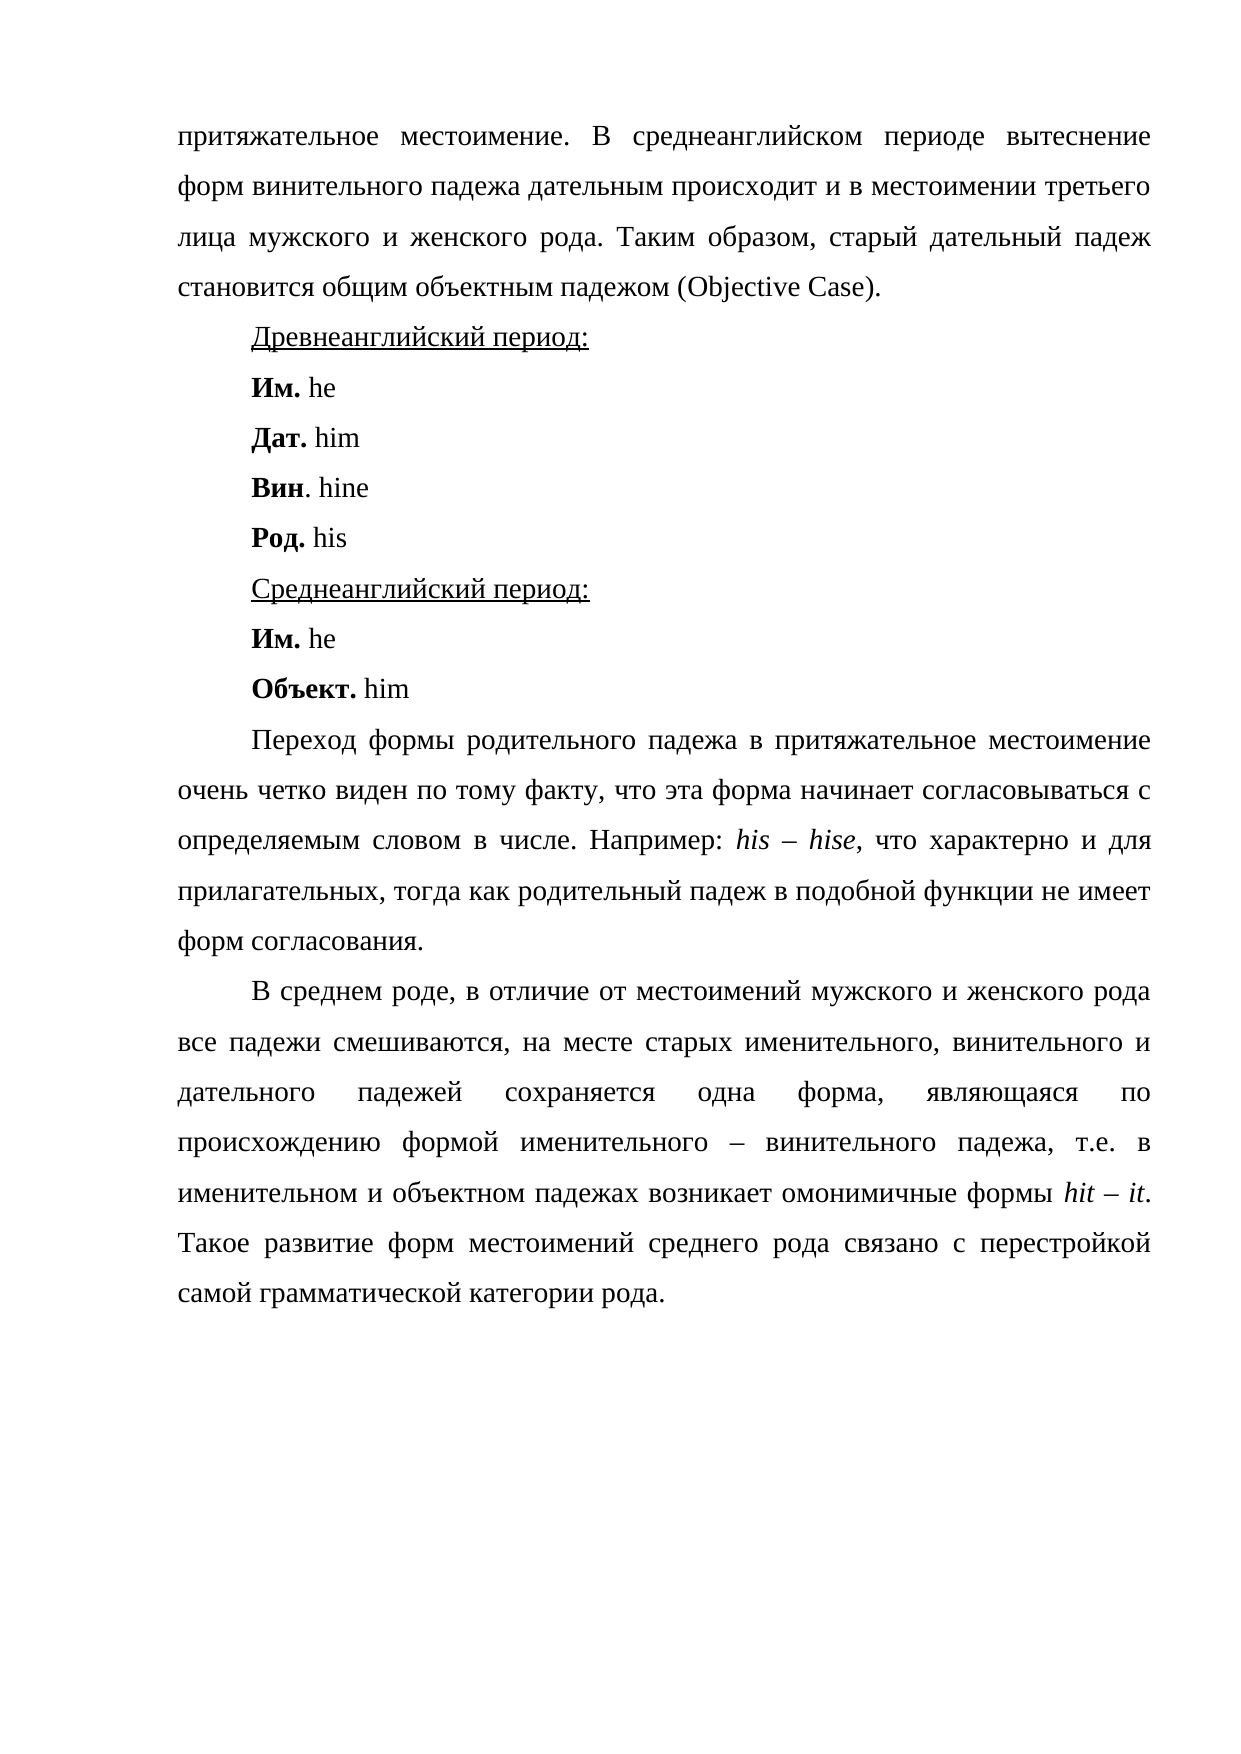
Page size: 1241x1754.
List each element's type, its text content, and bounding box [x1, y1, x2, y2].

text Древнеанглийский период: [177, 319, 1152, 353]
text Объект. him [177, 672, 1152, 705]
text Дат. him [177, 420, 1152, 453]
text В среднем роде, в отличие от местоимений мужского и женского рода все падежи смешиваются, на месте старых именительного, винительного и дательного падежей сохраняется одна форма, являющаяся по происхождению формой именительного – винительного падежа, т.е. в именительном и объектном падежах возникает омонимичные формы hit – it. Такое развитие форм местоимений среднего рода связано с перестройкой самой грамматической категории рода. [177, 973, 1152, 1309]
text Род. his [177, 521, 1152, 554]
text Переход формы родительного падежа в притяжательное местоимение очень четко виден по тому факту, что эта форма начинает согласовываться с определяемым словом в числе. Например: his – hise, что характерно и для прилагательных, тогда как родительный падеж в подобной функции не имеет форм согласования. [177, 722, 1152, 957]
text Среднеанглийский период: [177, 571, 1152, 604]
text Вин. hine [177, 470, 1152, 504]
text Им. he [177, 621, 1152, 655]
text Им. he [177, 370, 1152, 403]
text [177, 118, 1152, 303]
